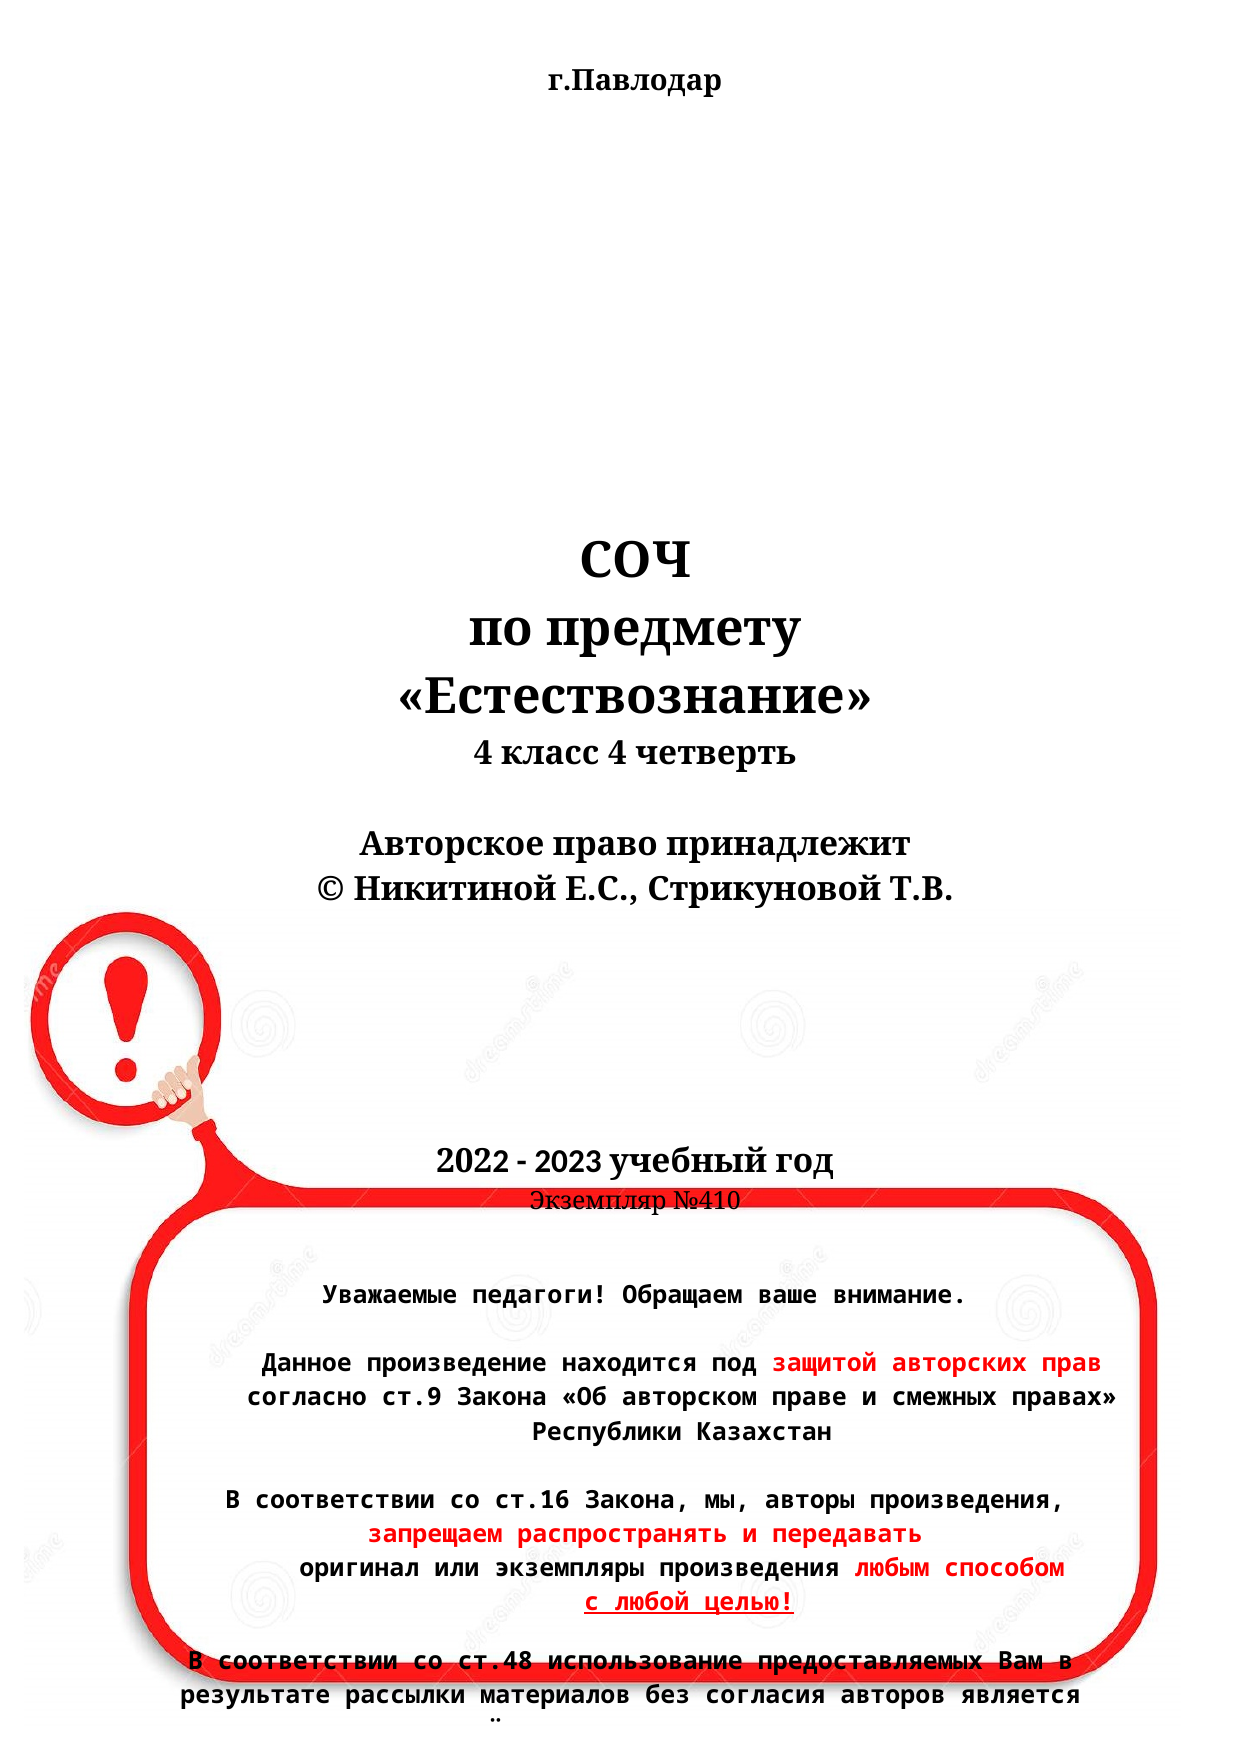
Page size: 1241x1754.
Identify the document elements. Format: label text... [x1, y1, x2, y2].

text 2022 - 2023 учебный год [89, 1137, 1181, 1183]
text по предмету [89, 592, 1181, 660]
picture [23, 905, 1181, 1731]
text Экземпляр №410 [89, 1183, 1181, 1217]
text СОЧ [89, 524, 1181, 592]
text © Никитиной Е.С., Стрикуновой Т.В. [89, 865, 1181, 910]
text Авторское право принадлежит [89, 819, 1181, 865]
text 4 класс 4 четверть [89, 728, 1181, 774]
text г.Павлодар [89, 59, 1181, 99]
text «Естествознание» [89, 660, 1181, 728]
